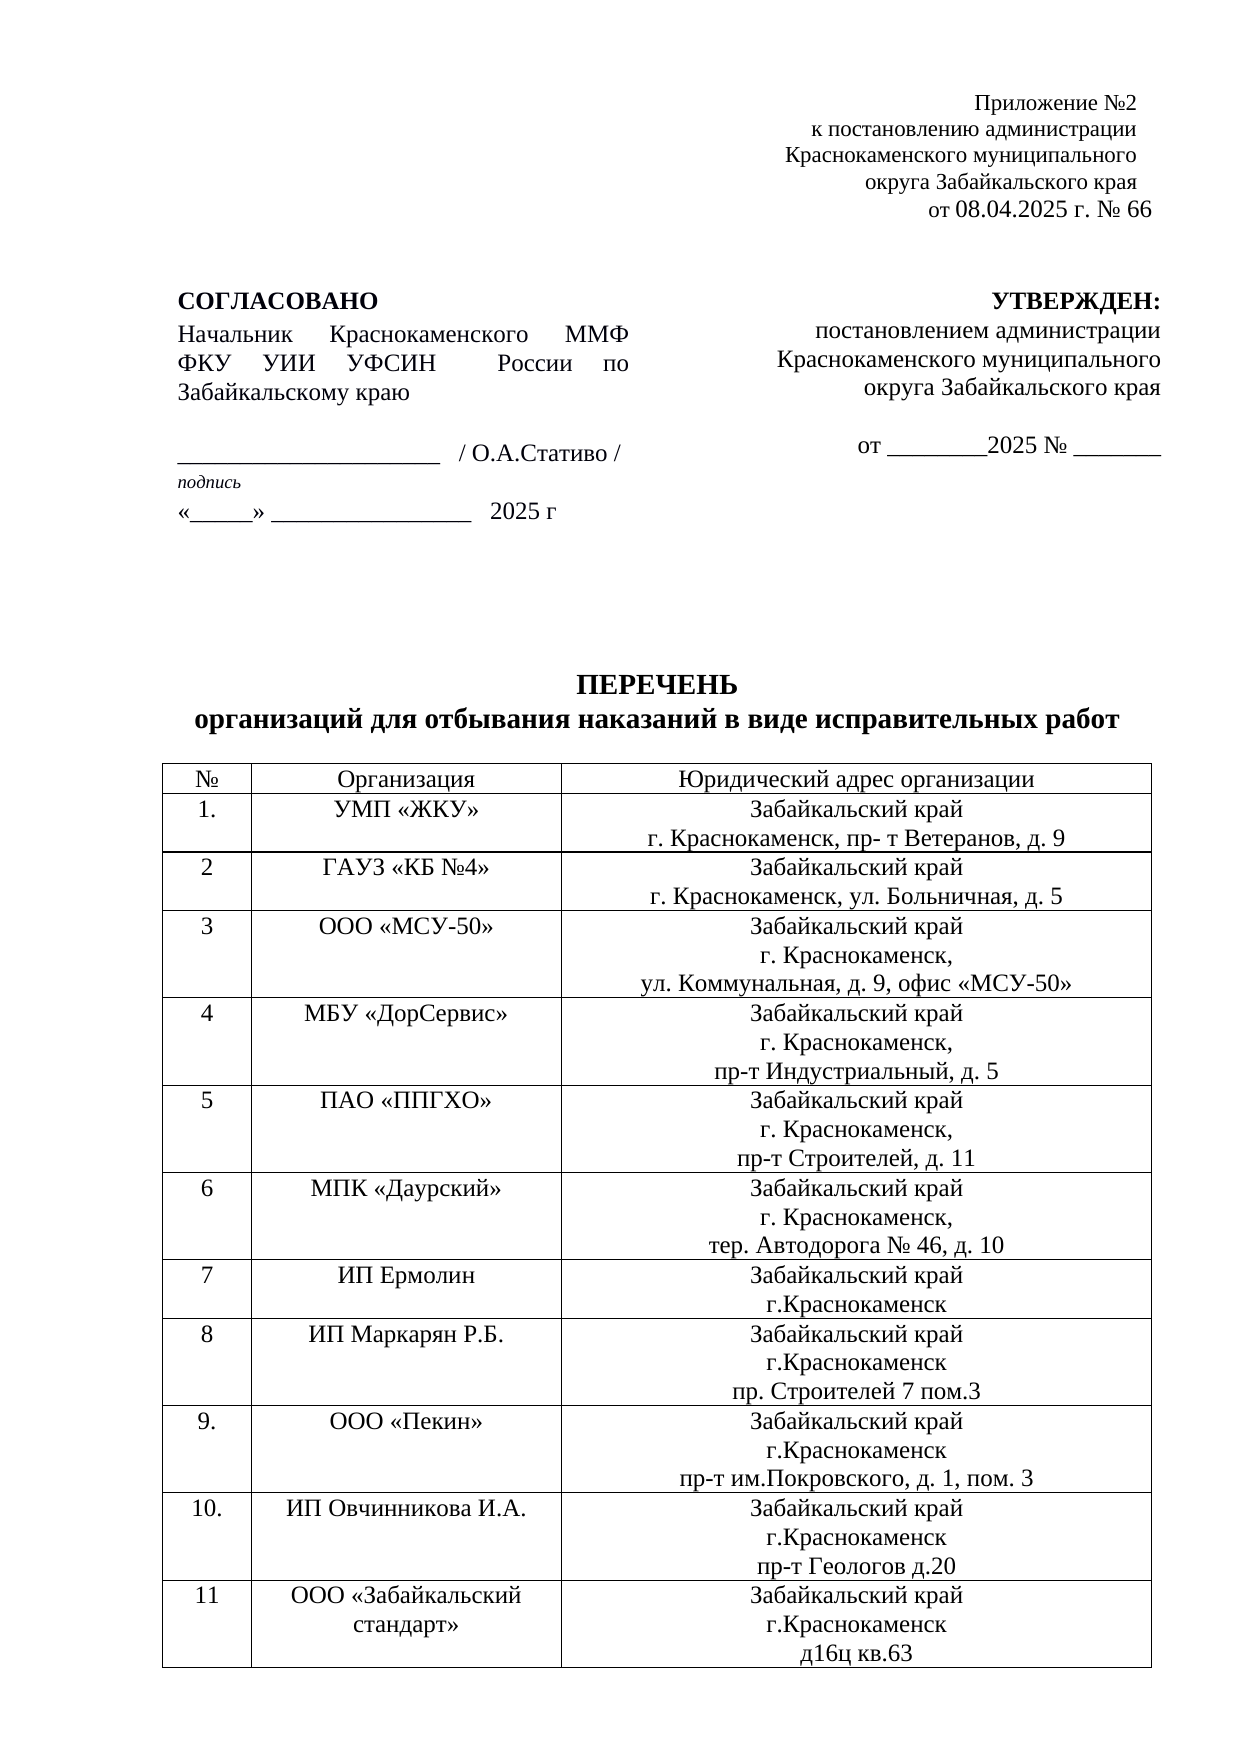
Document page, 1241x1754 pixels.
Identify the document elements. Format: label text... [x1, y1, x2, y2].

table_cell ИП Маркарян Р.Б. [252, 1319, 561, 1405]
table_cell Забайкальский край г.Краснокаменск пр-т Геологов д.20 [562, 1493, 1151, 1579]
text ПЕРЕЧЕНЬ [177, 667, 1137, 701]
table_cell 4 [163, 998, 251, 1084]
table_cell ИП Овчинникова И.А. [252, 1493, 561, 1579]
table_cell МПК «Даурский» [252, 1173, 561, 1259]
table_cell 7 [163, 1260, 251, 1318]
table_header Организация [252, 764, 561, 793]
table_cell 1. [163, 794, 251, 851]
table_cell Забайкальский край г.Краснокаменск [562, 1260, 1151, 1318]
table_cell 5 [163, 1086, 251, 1172]
table_cell ООО «Забайкальский стандарт» [252, 1581, 561, 1667]
table_cell ООО «Пекин» [252, 1406, 561, 1492]
table_cell 2 [163, 853, 251, 910]
text организаций для отбывания наказаний в виде исправительных работ [177, 701, 1137, 734]
table_cell Забайкальский край г. Краснокаменск, ул. Больничная, д. 5 [562, 853, 1151, 910]
table_header № [163, 764, 251, 793]
table_cell 3 [163, 911, 251, 997]
table_cell 11 [163, 1581, 251, 1667]
table_cell ООО «МСУ-50» [252, 911, 561, 997]
table_cell Забайкальский край г. Краснокаменск, ул. Коммунальная, д. 9, офис «МСУ-50» [562, 911, 1151, 997]
text округа Забайкальского края [177, 168, 1137, 194]
table_cell Забайкальский край г. Краснокаменск, пр-т Строителей, д. 11 [562, 1086, 1151, 1172]
table_cell 8 [163, 1319, 251, 1405]
table_cell 10. [163, 1493, 251, 1579]
table_cell Забайкальский край г. Краснокаменск, тер. Автодорога № 46, д. 10 [562, 1173, 1151, 1259]
table_header СОГЛАСОВАНО Начальник Краснокаменского ММФ ФКУ УИИ УФСИН России по Забайкальскому краю _____________________ / О.А.Стативо / подпись «_____» ________________ 2025 г [172, 280, 635, 593]
table_cell ПАО «ППГХО» [252, 1086, 561, 1172]
table_cell Забайкальский край г.Краснокаменск пр-т им.Покровского, д. 1, пом. 3 [562, 1406, 1151, 1492]
table_cell УМП «ЖКУ» [252, 794, 561, 851]
table_cell ИП Ермолин [252, 1260, 561, 1318]
text от 08.04.2025 г. № 66 [177, 194, 1152, 223]
table_header Юридический адрес организации [562, 764, 1151, 793]
table_cell Забайкальский край г.Краснокаменск пр. Строителей 7 пом.3 [562, 1319, 1151, 1405]
text к постановлению администрации [177, 115, 1137, 141]
table_cell Забайкальский край г. Краснокаменск, пр- т Ветеранов, д. 9 [562, 794, 1151, 851]
text Краснокаменского муниципального [177, 141, 1137, 168]
table_cell 6 [163, 1173, 251, 1259]
table_header УТВЕРЖДЕН: постановлением администрации Краснокаменского муниципального округа Забайкальского края от ________2025 № _______ [635, 280, 1167, 593]
table_cell Забайкальский край г.Краснокаменск д16ц кв.63 [562, 1581, 1151, 1667]
table_cell МБУ «ДорСервис» [252, 998, 561, 1084]
table_cell 9. [163, 1406, 251, 1492]
table_cell ГАУЗ «КБ №4» [252, 853, 561, 910]
table_cell Забайкальский край г. Краснокаменск, пр-т Индустриальный, д. 5 [562, 998, 1151, 1084]
text Приложение №2 [177, 89, 1137, 115]
